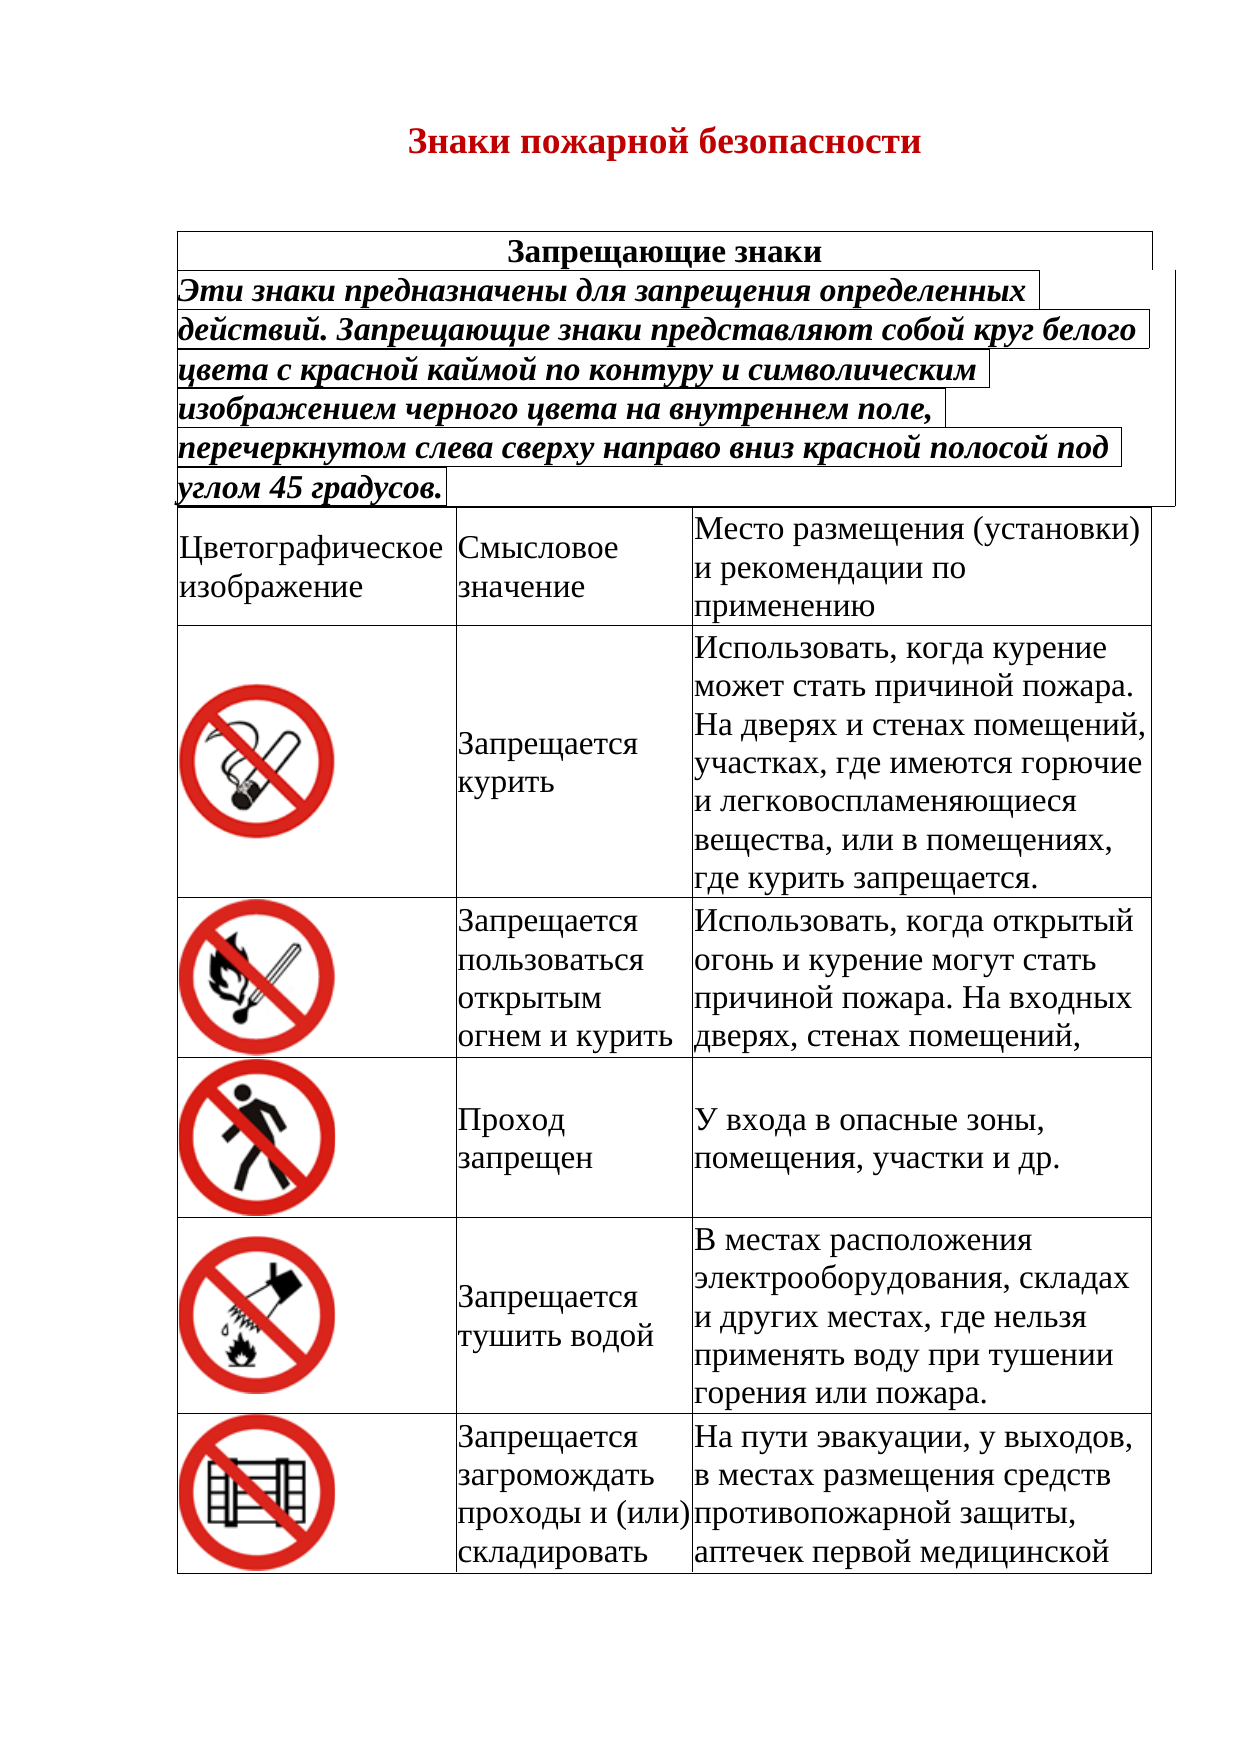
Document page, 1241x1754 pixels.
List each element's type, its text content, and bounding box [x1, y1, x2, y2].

table_cell Использовать, когда открытый огонь и курение могут стать причиной пожара. На входных дверях, стенах помещений, [693, 898, 1151, 1057]
table_cell У входа в опасные зоны, помещения, участки и др. [693, 1058, 1151, 1217]
table_cell Проход запрещен [457, 1058, 692, 1217]
table_cell [178, 1218, 456, 1412]
table_cell [178, 898, 456, 1057]
picture [178, 1414, 336, 1571]
table_header Место размещения (установки) и рекомендации по применению [693, 508, 1151, 625]
table_cell Использовать, когда курение может стать причиной пожара. На дверях и стенах помещений, участках, где имеются горючие и легковоспламеняющиеся вещества, или в помещениях, где курить запрещается. [693, 626, 1151, 897]
table_cell Запрещается тушить водой [457, 1218, 692, 1412]
table_cell [178, 626, 456, 897]
table_cell На пути эвакуации, у выходов, в местах размещения средств противопожарной защиты, аптечек первой медицинской [693, 1414, 1151, 1572]
table_cell [178, 1058, 456, 1217]
picture [178, 1236, 336, 1394]
picture [178, 683, 336, 840]
picture [178, 1059, 336, 1216]
text Эти знаки предназначены для запрещения определенных действий. Запрещающие знаки представляют собой круг белого цвета с красной каймой по контуру и символическим изображением черного цвета на внутреннем поле, перечеркнутом слева сверху направо вниз красной полосой под углом 45 градусов. [178, 238, 1175, 506]
picture [178, 899, 336, 1056]
text Знаки пожарной безопасности [177, 118, 1152, 161]
table_cell [178, 1414, 456, 1572]
table_cell Запрещается загромождать проходы и (или) складировать [457, 1414, 692, 1572]
table_header Цветографическое изображение [178, 508, 456, 625]
table_cell Запрещается пользоваться открытым огнем и курить [457, 898, 692, 1057]
table_cell Запрещается курить [457, 626, 692, 897]
table_header Смысловое значение [457, 508, 692, 625]
table_cell В местах расположения электрооборудования, складах и других местах, где нельзя применять воду при тушении горения или пожара. [693, 1218, 1151, 1412]
